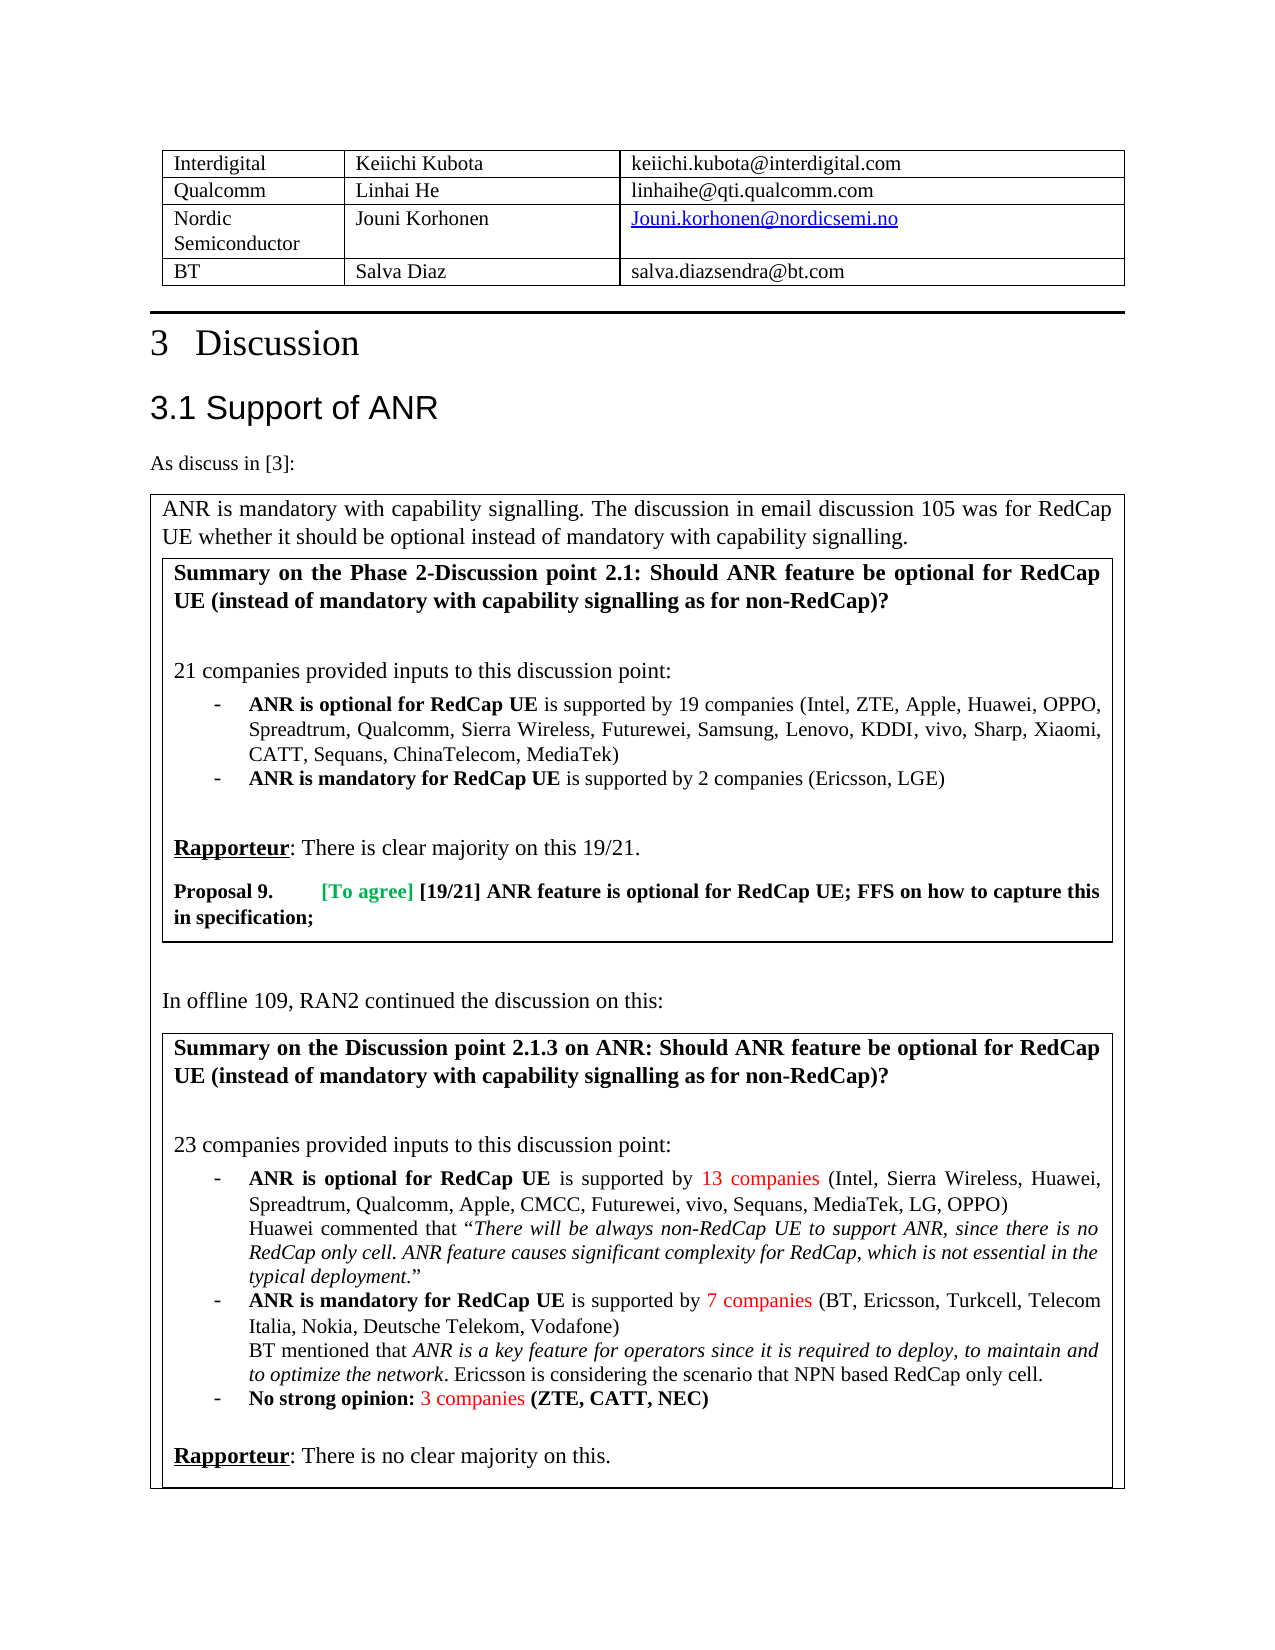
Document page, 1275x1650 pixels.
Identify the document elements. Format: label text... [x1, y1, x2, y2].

table_cell Keiichi Kubota [345, 151, 619, 177]
subtitle Discussion [150, 314, 1125, 363]
table_cell Interdigital [163, 151, 344, 177]
table_cell Jouni Korhonen [345, 205, 619, 257]
table_cell salva.diazsendra@bt.com [621, 259, 1124, 285]
table_cell linhaihe@qti.qualcomm.com [621, 178, 1124, 204]
text As discuss in [3]: [150, 451, 1125, 475]
subtitle 3.1 Support of ANR [150, 388, 1125, 427]
table_cell Qualcomm [163, 178, 344, 204]
table_cell Nordic Semiconductor [163, 205, 344, 257]
table_cell Jouni.korhonen@nordicsemi.no [621, 205, 1124, 257]
table_cell BT [163, 259, 344, 285]
table_cell Salva Diaz [345, 259, 619, 285]
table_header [151, 495, 1124, 1488]
table_cell keiichi.kubota@interdigital.com [621, 151, 1124, 177]
table_cell Linhai He [345, 178, 619, 204]
